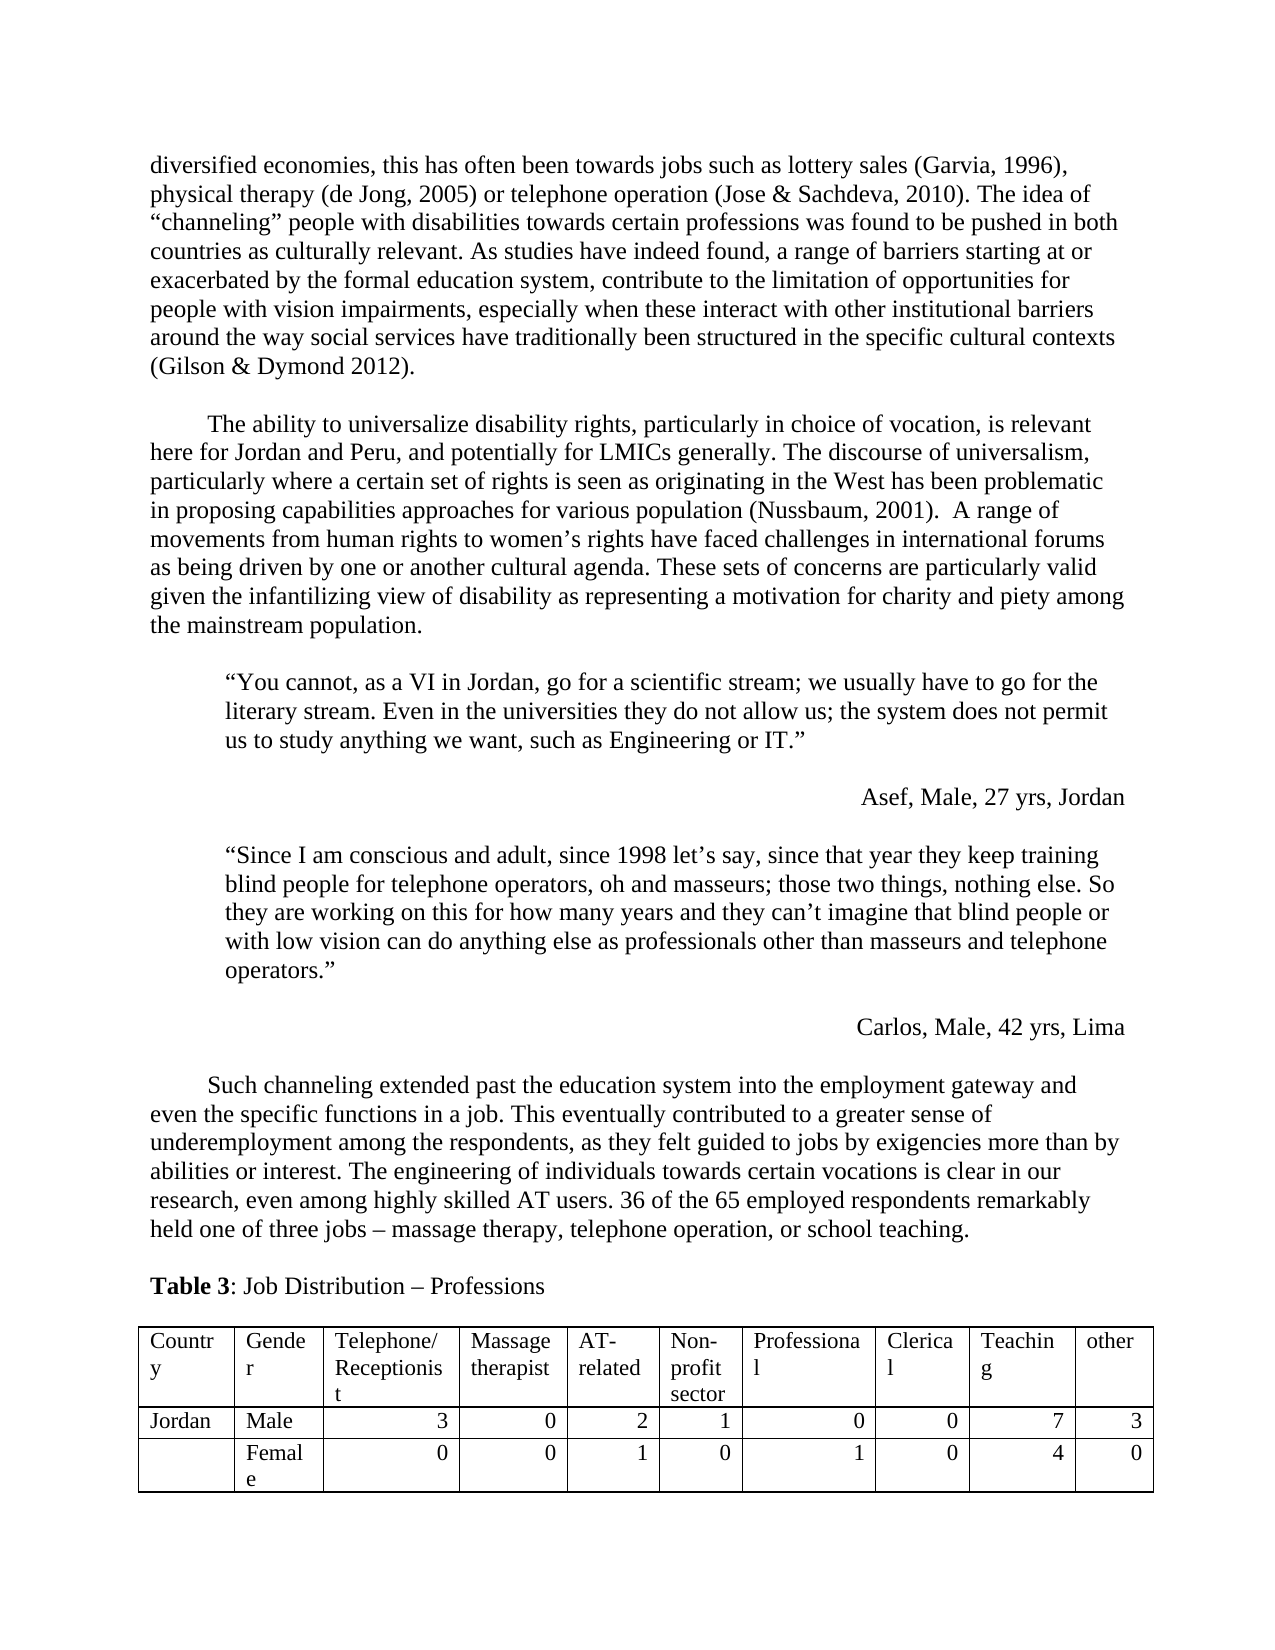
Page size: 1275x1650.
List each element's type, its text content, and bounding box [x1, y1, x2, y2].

table_cell 0 [324, 1439, 459, 1491]
table_cell 0 [1076, 1439, 1153, 1491]
text The ability to universalize disability rights, particularly in choice of vocation, is relevant here for Jordan and Peru, and potentially for LMICs generally. The discourse of universalism, particularly where a certain set of rights is seen as originating in the West has been problematic in proposing capabilities approaches for various population (Nussbaum, 2001). A range of movements from human rights to women’s rights have faced challenges in international forums as being driven by one or another cultural agenda. These sets of concerns are particularly valid given the infantilizing view of disability as representing a motivation for charity and piety among the mainstream population. [150, 409, 1125, 639]
table_header Country [139, 1328, 234, 1406]
table_header Non-profit sector [660, 1328, 742, 1406]
table_cell Male [235, 1408, 323, 1438]
table_cell 0 [876, 1439, 969, 1491]
table_header Telephone/ Receptionist [324, 1328, 459, 1406]
table_cell [139, 1439, 234, 1491]
table_cell Female [235, 1439, 323, 1491]
table_header other [1076, 1328, 1153, 1406]
text Carlos, Male, 42 yrs, Lima [225, 1012, 1125, 1041]
text “Since I am conscious and adult, since 1998 let’s say, since that year they keep training blind people for telephone operators, oh and masseurs; those two things, nothing else. So they are working on this for how many years and they can’t imagine that blind people or with low vision can do anything else as professionals other than masseurs and telephone operators.” [225, 840, 1125, 984]
table_cell 2 [568, 1408, 659, 1438]
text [150, 150, 1125, 380]
table_cell 0 [460, 1439, 567, 1491]
text “You cannot, as a VI in Jordan, go for a scientific stream; we usually have to go for the literary stream. Even in the universities they do not allow us; the system does not permit us to study anything we want, such as Engineering or IT.” [225, 667, 1125, 754]
text Table 3: Job Distribution – Professions [150, 1271, 1125, 1300]
table_cell 4 [970, 1439, 1075, 1491]
text Asef, Male, 27 yrs, Jordan [225, 782, 1125, 811]
table_header Massage therapist [460, 1328, 567, 1406]
table_header AT-related [568, 1328, 659, 1406]
table_cell 0 [743, 1408, 875, 1438]
table_header Clerical [876, 1328, 969, 1406]
table_cell 0 [660, 1439, 742, 1491]
table_cell 0 [876, 1408, 969, 1438]
table_cell 7 [970, 1408, 1075, 1438]
table_header Teaching [970, 1328, 1075, 1406]
table_header Professional [743, 1328, 875, 1406]
table_cell 3 [324, 1408, 459, 1438]
table_cell 1 [568, 1439, 659, 1491]
table_cell 1 [743, 1439, 875, 1491]
table_cell 3 [1076, 1408, 1153, 1438]
table_cell 0 [460, 1408, 567, 1438]
table_cell Jordan [139, 1408, 234, 1438]
text Such channeling extended past the education system into the employment gateway and even the specific functions in a job. This eventually contributed to a greater sense of underemployment among the respondents, as they felt guided to jobs by exigencies more than by abilities or interest. The engineering of individuals towards certain vocations is clear in our research, even among highly skilled AT users. 36 of the 65 employed respondents remarkably held one of three jobs – massage therapy, telephone operation, or school teaching. [150, 1070, 1125, 1242]
table_cell 1 [660, 1408, 742, 1438]
table_header Gender [235, 1328, 323, 1406]
